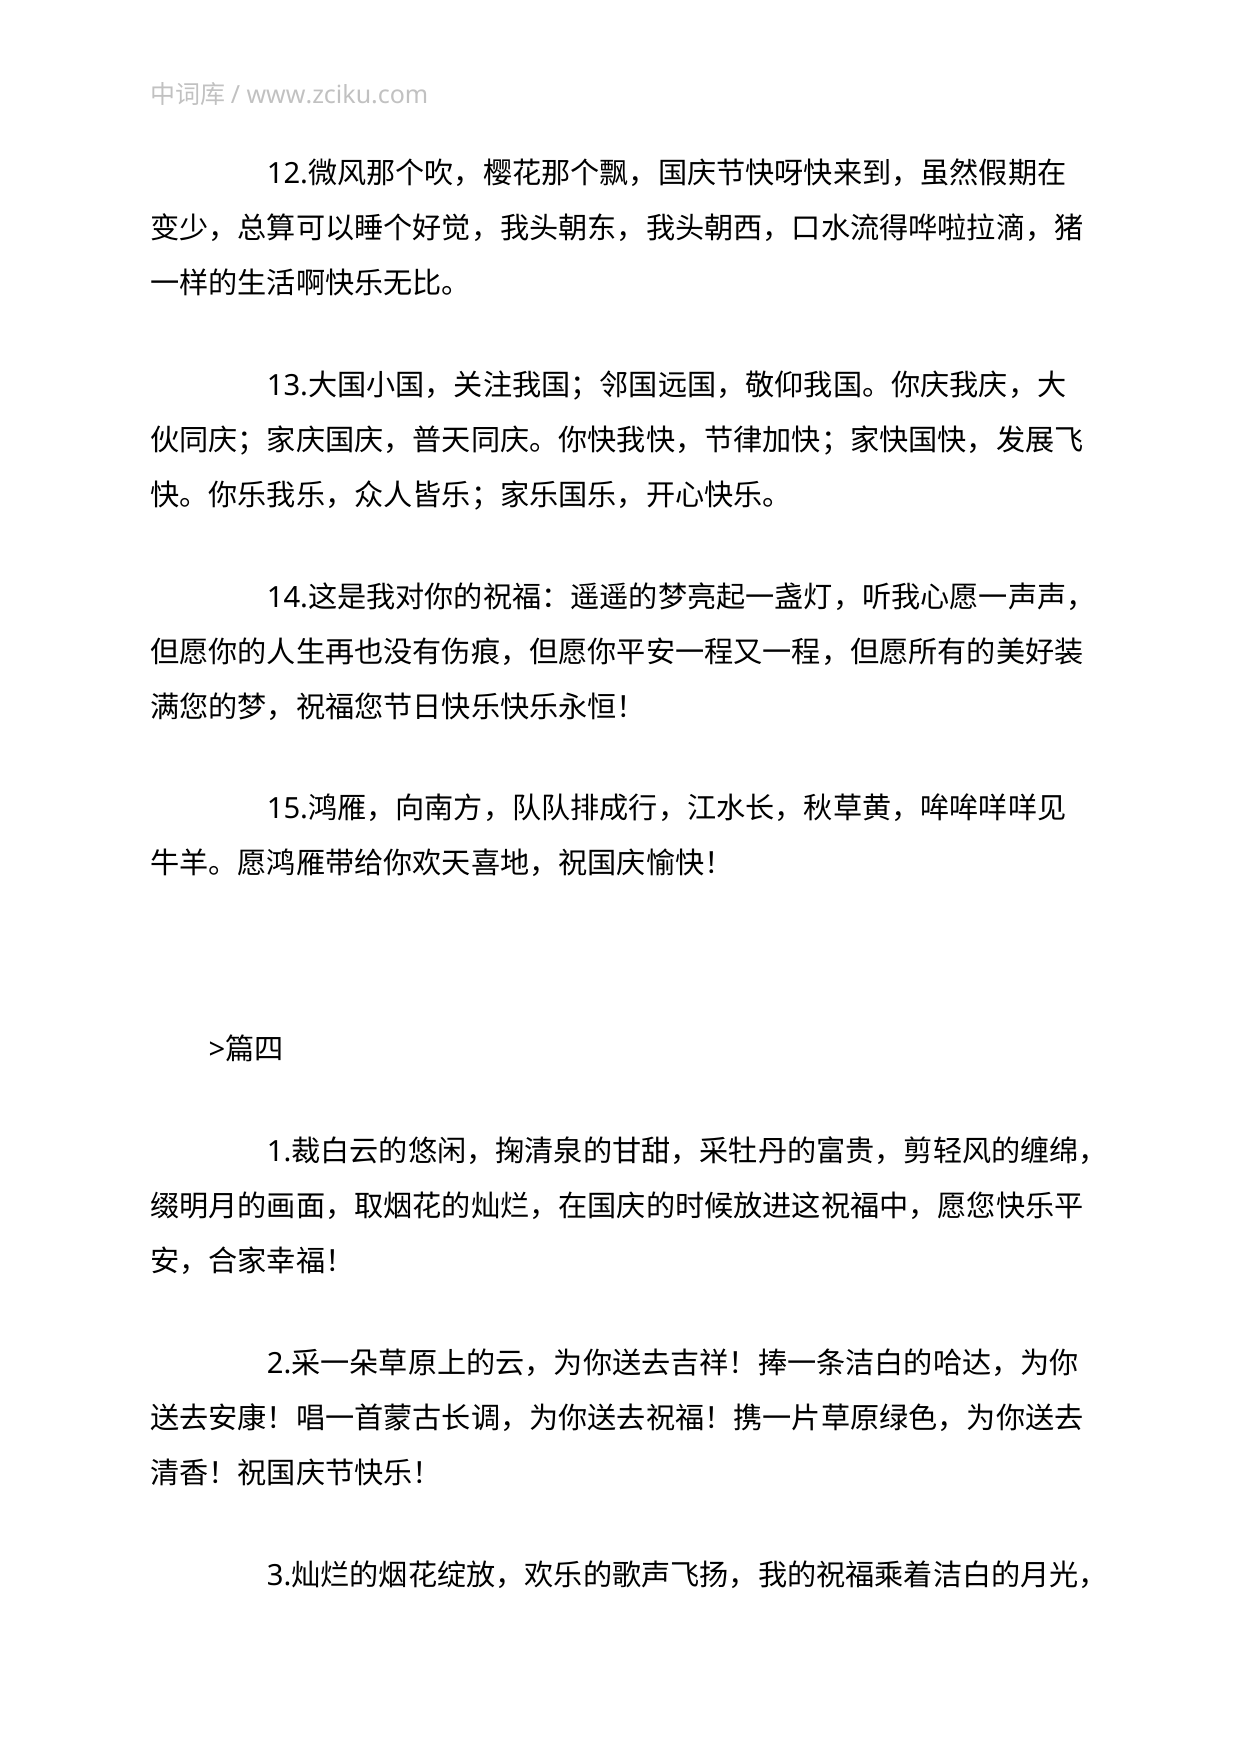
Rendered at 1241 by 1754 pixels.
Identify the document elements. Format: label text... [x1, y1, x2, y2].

text 12.微风那个吹，樱花那个飘，国庆节快呀快来到，虽然假期在变少，总算可以睡个好觉，我头朝东，我头朝西，口水流得哗啦拉滴，猪一样的生活啊快乐无比。 [150, 150, 1090, 302]
text 14.这是我对你的祝福：遥遥的梦亮起一盏灯，听我心愿一声声，但愿你的人生再也没有伤痕，但愿你平安一程又一程，但愿所有的美好装满您的梦，祝福您节日快乐快乐永恒！ [150, 573, 1090, 726]
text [150, 1551, 1090, 1594]
text >篇四 [150, 1026, 1090, 1068]
text 2.采一朵草原上的云，为你送去吉祥！捧一条洁白的哈达，为你送去安康！唱一首蒙古长调，为你送去祝福！携一片草原绿色，为你送去清香！祝国庆节快乐！ [150, 1339, 1090, 1492]
text 1.裁白云的悠闲，掬清泉的甘甜，采牡丹的富贵，剪轻风的缠绵，缀明月的画面，取烟花的灿烂，在国庆的时候放进这祝福中，愿您快乐平安，合家幸福！ [150, 1128, 1090, 1280]
text 13.大国小国，关注我国；邻国远国，敬仰我国。你庆我庆，大伙同庆；家庆国庆，普天同庆。你快我快，节律加快；家快国快，发展飞快。你乐我乐，众人皆乐；家乐国乐，开心快乐。 [150, 362, 1090, 514]
text 15.鸿雁，向南方，队队排成行，江水长，秋草黄，哞哞咩咩见牛羊。愿鸿雁带给你欢天喜地，祝国庆愉快！ [150, 785, 1090, 882]
